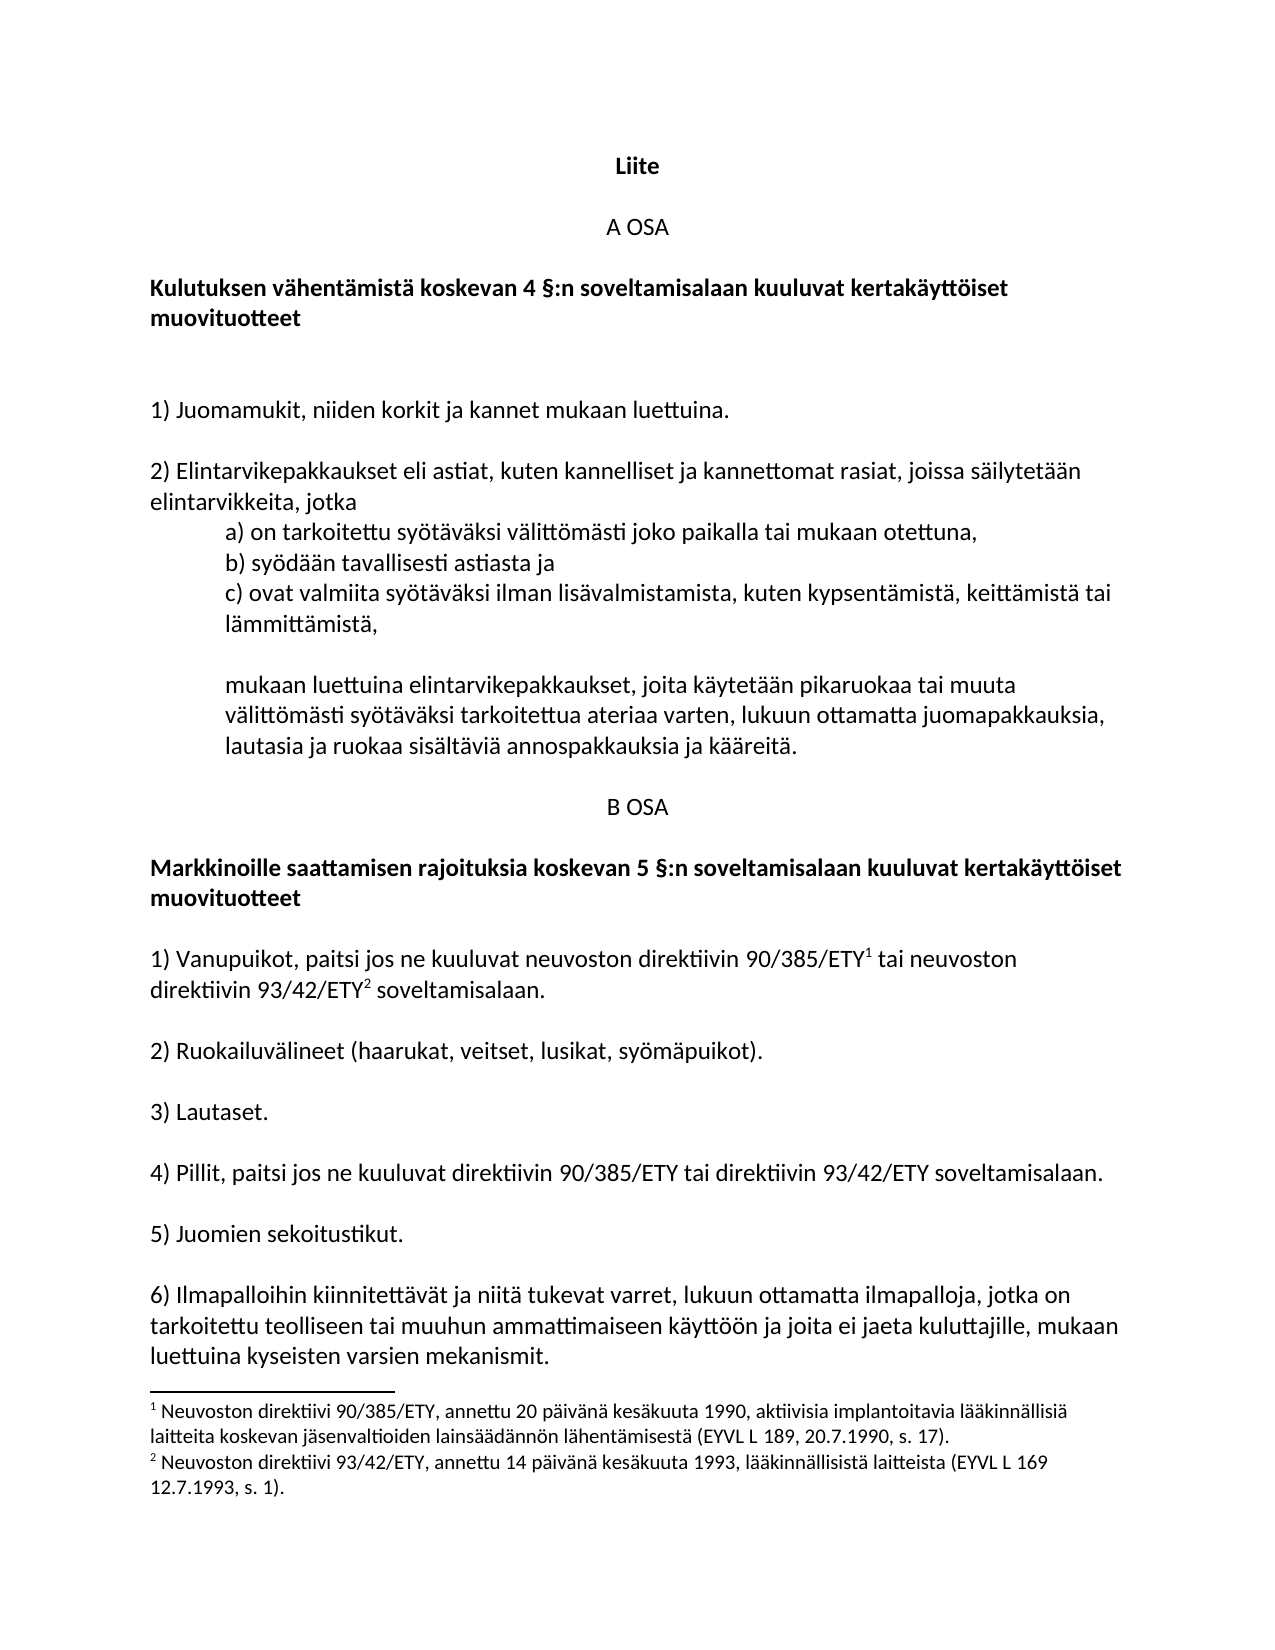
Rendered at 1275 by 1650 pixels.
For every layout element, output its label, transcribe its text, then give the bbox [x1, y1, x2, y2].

text b) syödään tavallisesti astiasta ja [225, 547, 1125, 577]
text 4) Pillit, paitsi jos ne kuuluvat direktiivin 90/385/ETY tai direktiivin 93/42/ETY soveltamisalaan. [150, 1157, 1125, 1188]
text 5) Juomien sekoitustikut. [150, 1218, 1125, 1249]
text A OSA [150, 211, 1125, 242]
text 2) Ruokailuvälineet (haarukat, veitset, lusikat, syömäpuikot). [150, 1035, 1125, 1066]
text mukaan luettuina elintarvikepakkaukset, joita käytetään pikaruokaa tai muuta välittömästi syötäväksi tarkoitettua ateriaa varten, lukuun ottamatta juomapakkauksia, lautasia ja ruokaa sisältäviä annospakkauksia ja kääreitä. [225, 669, 1125, 760]
text B OSA [150, 791, 1125, 821]
text Kulutuksen vähentämistä koskevan 4 §:n soveltamisalaan kuuluvat kertakäyttöiset muovituotteet [150, 272, 1125, 333]
text 1) Juomamukit, niiden korkit ja kannet mukaan luettuina. [150, 394, 1125, 425]
text 6) Ilmapalloihin kiinnitettävät ja niitä tukevat varret, lukuun ottamatta ilmapalloja, jotka on tarkoitettu teolliseen tai muuhun ammattimaiseen käyttöön ja joita ei jaeta kuluttajille, mukaan luettuina kyseisten varsien mekanismit. [150, 1279, 1125, 1371]
text 2) Elintarvikepakkaukset eli astiat, kuten kannelliset ja kannettomat rasiat, joissa säilytetään elintarvikkeita, jotka [150, 455, 1125, 516]
text Liite [150, 150, 1125, 181]
text Markkinoille saattamisen rajoituksia koskevan 5 §:n soveltamisalaan kuuluvat kertakäyttöiset muovituotteet [150, 852, 1125, 913]
text 3) Lautaset. [150, 1096, 1125, 1127]
text a) on tarkoitettu syötäväksi välittömästi joko paikalla tai mukaan otettuna, [225, 516, 1125, 547]
text 1) Vanupuikot, paitsi jos ne kuuluvat neuvoston direktiivin 90/385/ETY tai neuvoston direktiivin 93/42/ETY soveltamisalaan. [150, 943, 1125, 1004]
text c) ovat valmiita syötäväksi ilman lisävalmistamista, kuten kypsentämistä, keittämistä tai lämmittämistä, [225, 577, 1125, 638]
